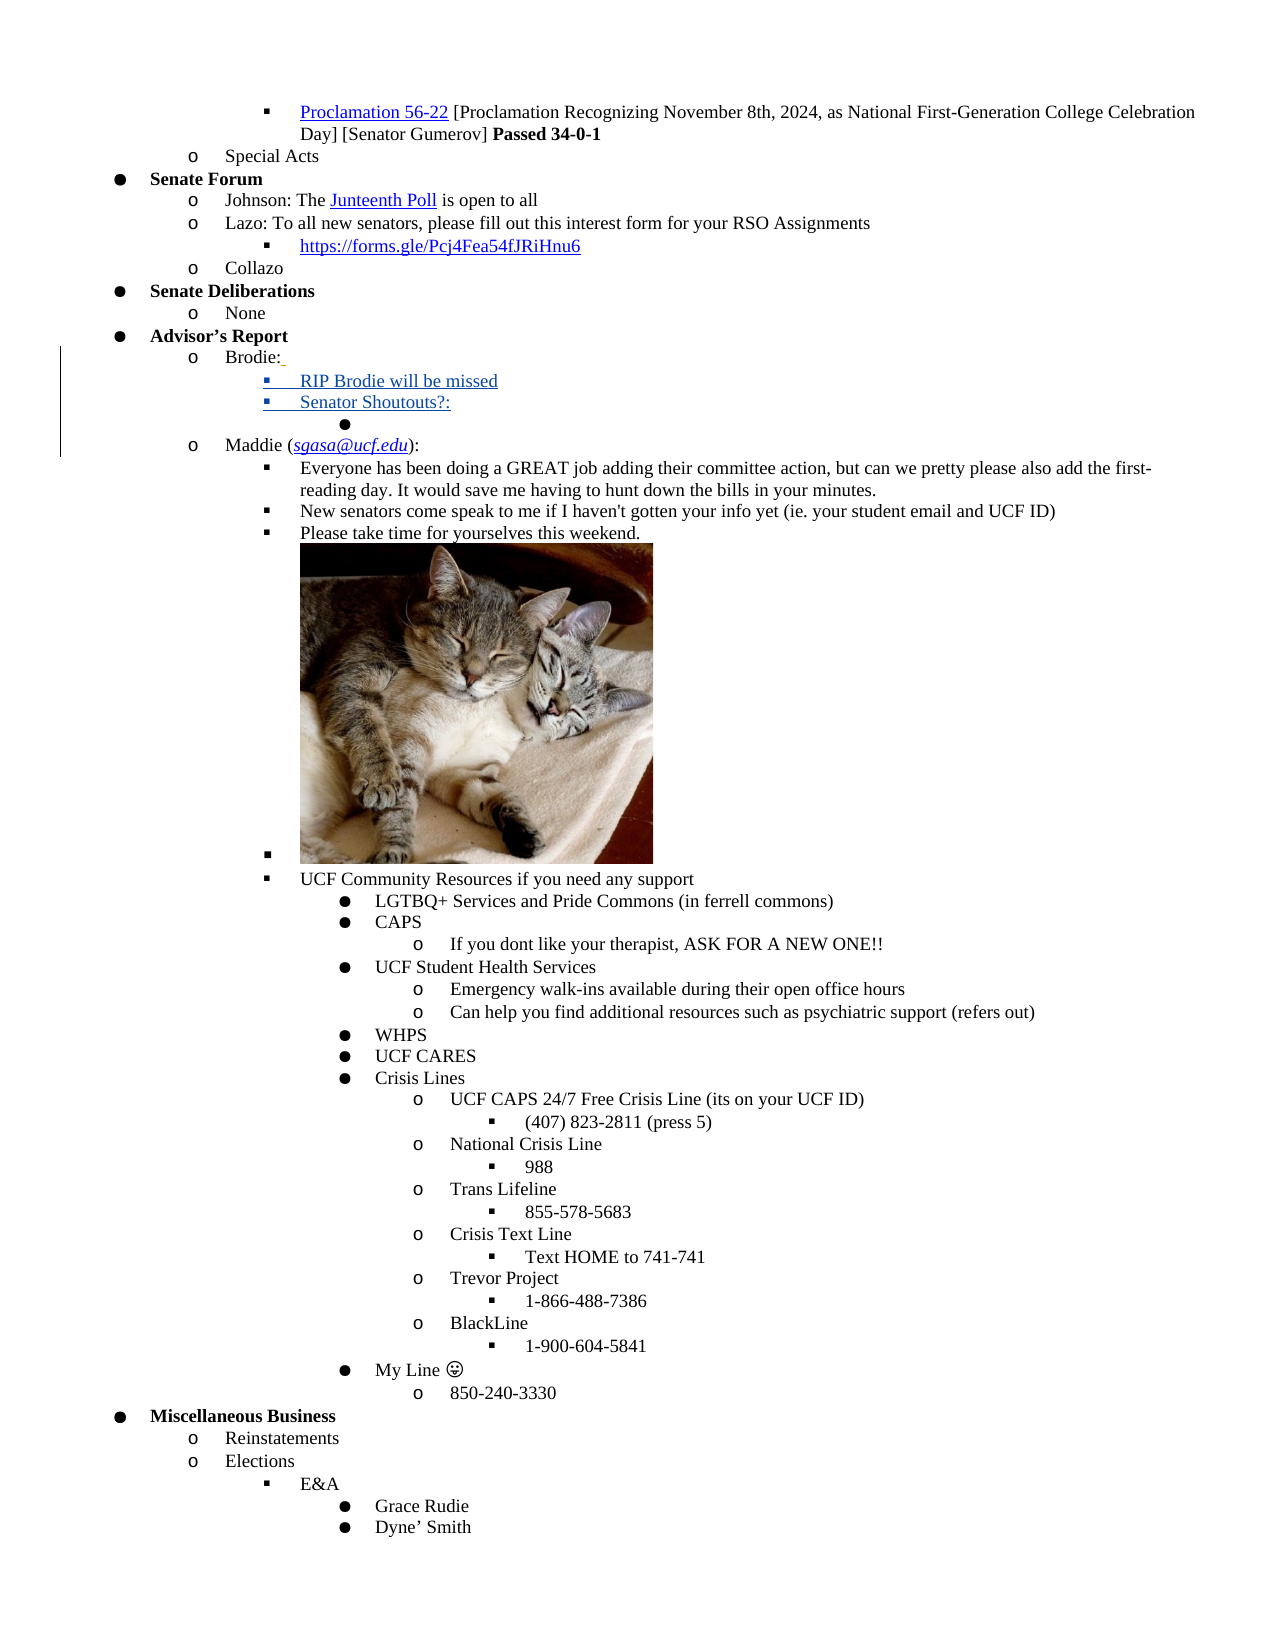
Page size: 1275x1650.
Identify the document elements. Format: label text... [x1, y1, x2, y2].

list Trans Lifeline [412, 1178, 1200, 1201]
list If you dont like your therapist, ASK FOR A NEW ONE!! [412, 933, 1200, 956]
list https://forms.gle/Pcj4Fea54fJRiHnu6 [262, 235, 1200, 257]
list UCF Student Health Services [337, 956, 1200, 977]
list Please take time for yourselves this weekend. [262, 522, 1200, 543]
list Emergency walk-ins available during their open office hours [412, 977, 1200, 1001]
list Collazo [187, 257, 1200, 280]
list UCF CAPS 24/7 Free Crisis Line (its on your UCF ID) [412, 1088, 1200, 1111]
list Crisis Text Line [412, 1222, 1200, 1246]
list 1-900-604-5841 [487, 1335, 1200, 1356]
list Dyne’ Smith [337, 1516, 1200, 1538]
list Trevor Project [412, 1267, 1200, 1290]
list 1-866-488-7386 [487, 1290, 1200, 1312]
list UCF Community Resources if you need any support [262, 868, 1200, 889]
list Johnson: The Junteenth Poll is open to all [187, 189, 1200, 212]
list Grace Rudie [337, 1494, 1200, 1516]
list Senate Deliberations [112, 280, 1200, 302]
list (407) 823-2811 (press 5) [487, 1111, 1200, 1133]
list Crisis Lines [337, 1067, 1200, 1088]
list Maddie (sgasa@ucf.edu): [187, 434, 1200, 457]
list UCF CARES [337, 1045, 1200, 1067]
list Can help you find additional resources such as psychiatric support (refers out) [412, 1001, 1200, 1024]
list 988 [487, 1156, 1200, 1178]
list Advisor’s Report [112, 325, 1200, 346]
list BlackLine [412, 1312, 1200, 1335]
list Brodie: [187, 346, 1200, 369]
list Special Acts [187, 144, 1200, 168]
list CAPS [337, 911, 1200, 933]
list 850-240-3330 [412, 1382, 1200, 1405]
list Proclamation 56-22 [Proclamation Recognizing November 8th, 2024, as National First-Generation College Celebration Day] [Senator Gumerov] Passed 34-0-1 [262, 101, 1200, 144]
list Senate Forum [112, 168, 1200, 189]
list Text HOME to 741-741 [487, 1246, 1200, 1267]
list WHPS [337, 1024, 1200, 1045]
list New senators come speak to me if I haven't gotten your info yet (ie. your student email and UCF ID) [262, 500, 1200, 522]
list Elections [187, 1450, 1200, 1473]
list Miscellaneous Business [112, 1405, 1200, 1427]
list National Crisis Line [412, 1133, 1200, 1156]
list My Line 😛 [337, 1356, 1200, 1382]
list Lazo: To all new senators, please fill out this interest form for your RSO Assignments [187, 212, 1200, 235]
list Reinstatements [187, 1427, 1200, 1450]
list 855-578-5683 [487, 1201, 1200, 1222]
picture [300, 543, 654, 864]
list LGTBQ+ Services and Pride Commons (in ferrell commons) [337, 889, 1200, 911]
list Everyone has been doing a GREAT job adding their committee action, but can we pretty please also add the first-reading day. It would save me having to hunt down the bills in your minutes. [262, 457, 1200, 500]
list E&A [262, 1473, 1200, 1494]
list None [187, 302, 1200, 325]
